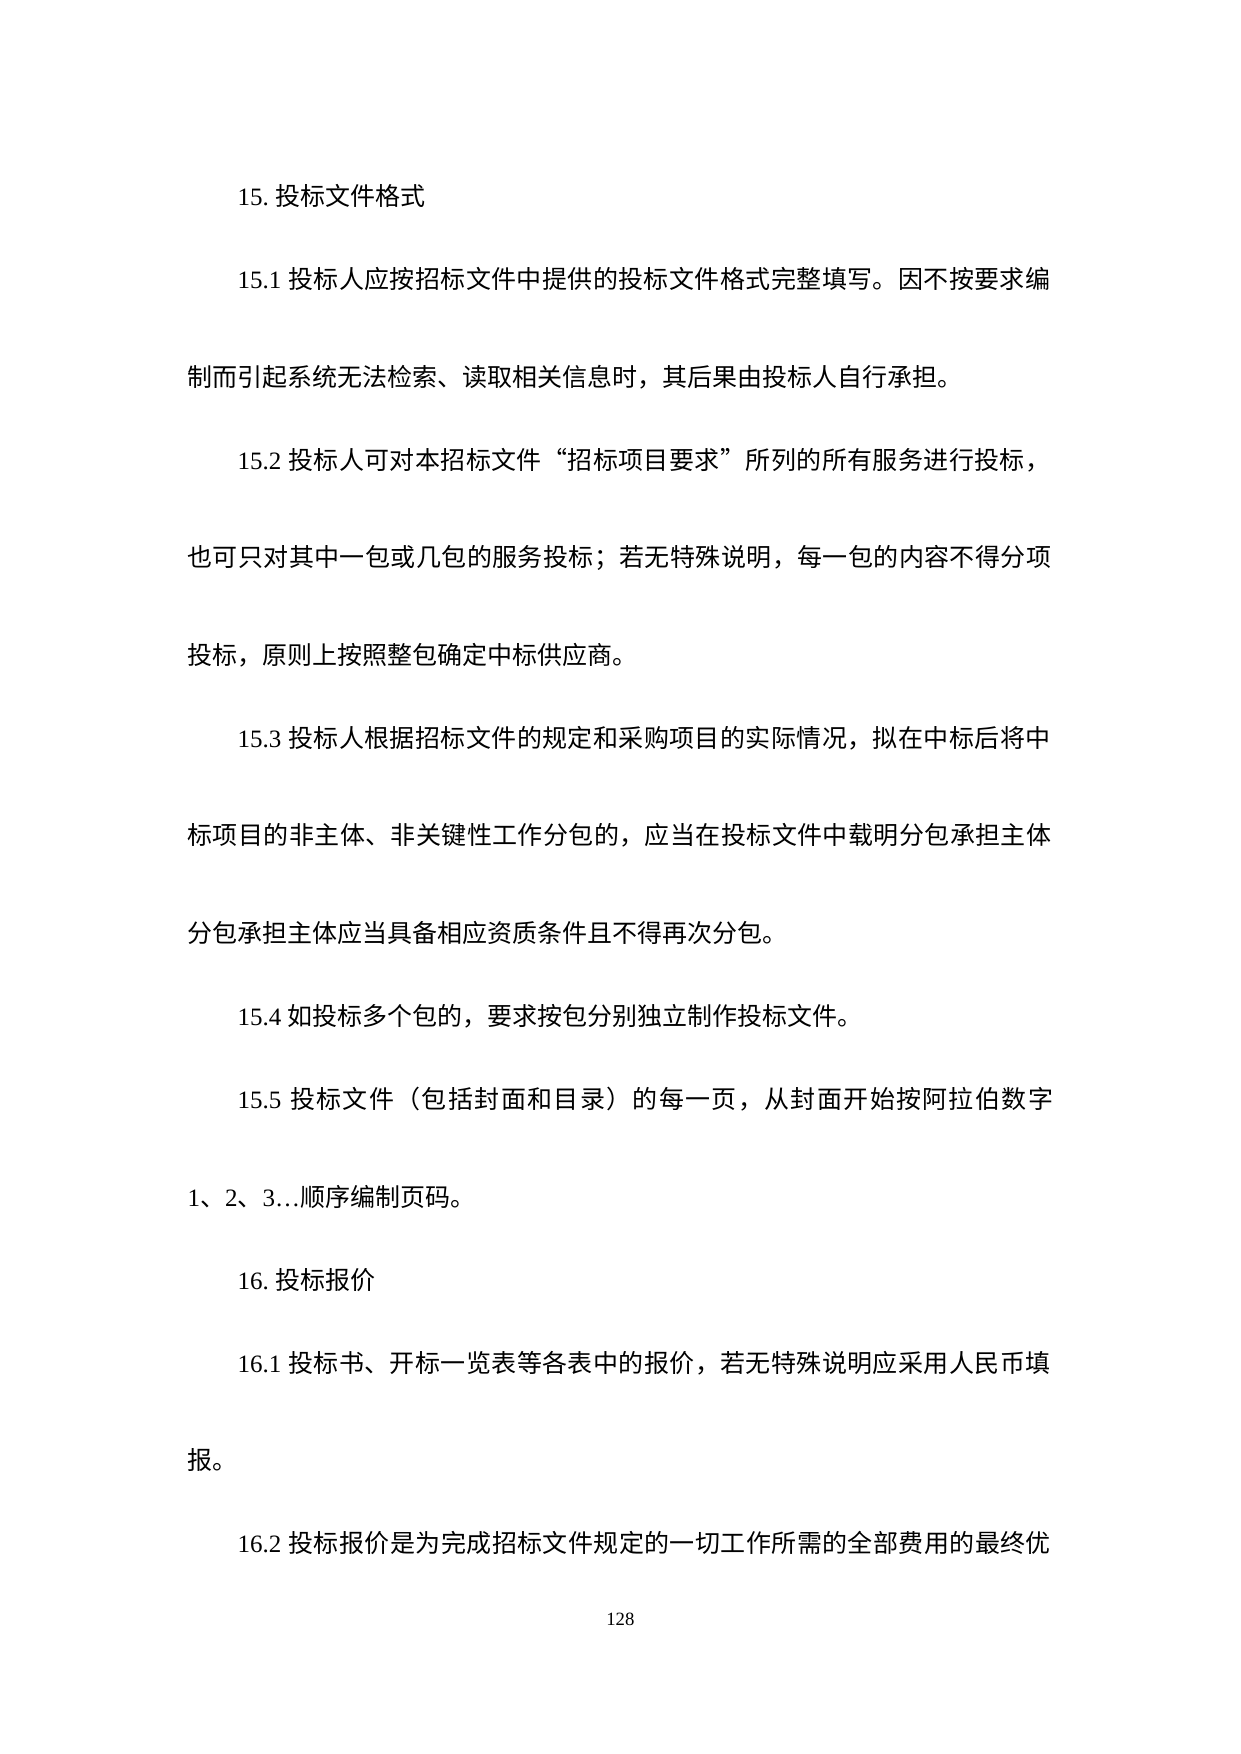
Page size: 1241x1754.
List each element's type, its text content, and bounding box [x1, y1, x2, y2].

text 15. 投标文件格式 [187, 162, 1053, 227]
text 15.4 如投标多个包的，要求按包分别独立制作投标文件。 [187, 982, 1053, 1047]
text 15.3 投标人根据招标文件的规定和采购项目的实际情况，拟在中标后将中标项目的非主体、非关键性工作分包的，应当在投标文件中载明分包承担主体，分包承担主体应当具备相应资质条件且不得再次分包。 [187, 704, 1053, 964]
text 15.1 投标人应按招标文件中提供的投标文件格式完整填写。因不按要求编制而引起系统无法检索、读取相关信息时，其后果由投标人自行承担。 [187, 245, 1053, 408]
text 16. 投标报价 [187, 1246, 1053, 1311]
text 15.2 投标人可对本招标文件“招标项目要求”所列的所有服务进行投标，也可只对其中一包或几包的服务投标；若无特殊说明，每一包的内容不得分项投标，原则上按照整包确定中标供应商。 [187, 426, 1053, 686]
text 15.5 投标文件（包括封面和目录）的每一页，从封面开始按阿拉伯数字1、2、3…顺序编制页码。 [187, 1065, 1053, 1228]
text 16.1 投标书、开标一览表等各表中的报价，若无特殊说明应采用人民币填报。 [187, 1329, 1053, 1491]
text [187, 1509, 1053, 1574]
